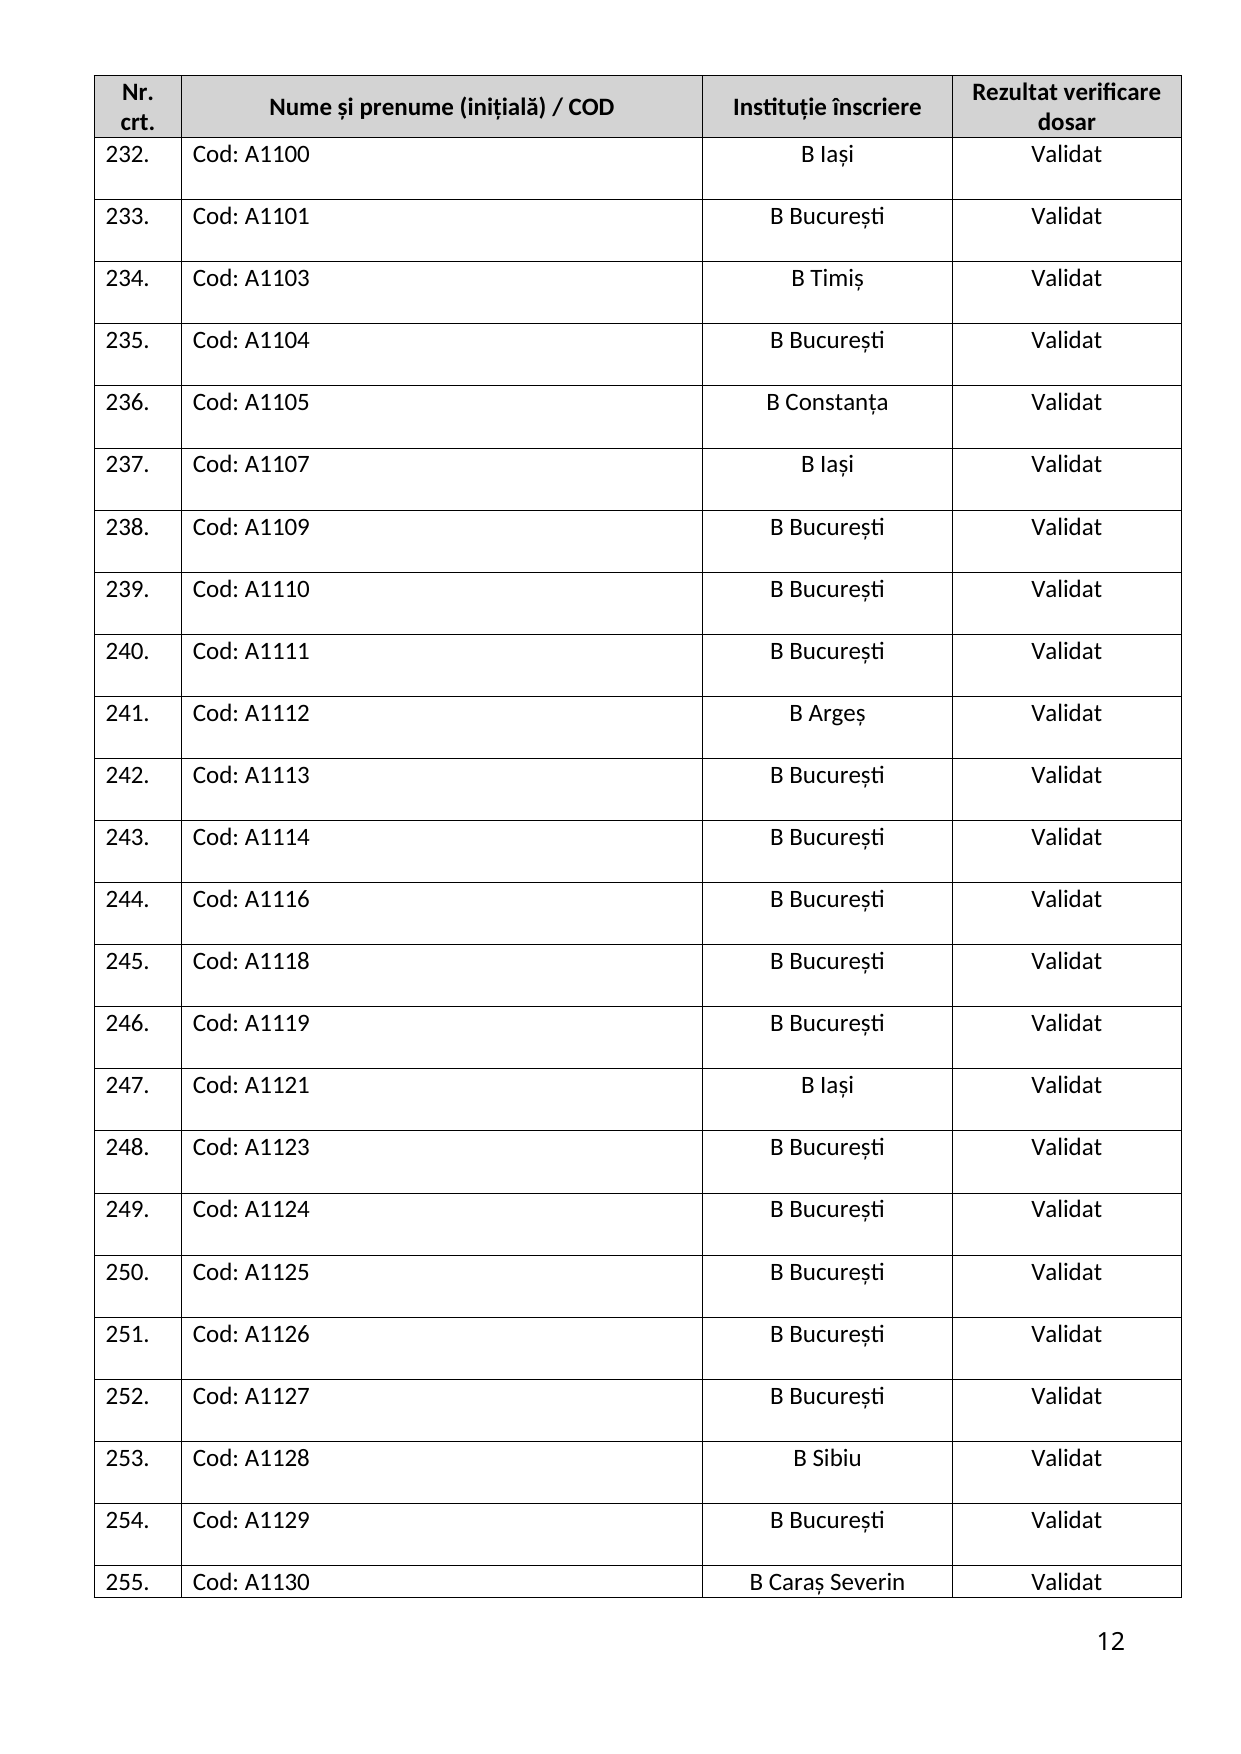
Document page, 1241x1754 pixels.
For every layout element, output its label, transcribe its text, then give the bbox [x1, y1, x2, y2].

table_cell [95, 697, 181, 758]
table_cell Cod: A1100 [182, 138, 702, 199]
table_cell Cod: A1109 [182, 511, 702, 572]
table_cell Validat [953, 697, 1181, 758]
table_cell B București [703, 200, 952, 261]
table_cell Validat [953, 821, 1181, 882]
table_cell Cod: A1125 [182, 1256, 702, 1317]
table_cell Validat [953, 945, 1181, 1006]
table_cell Validat [953, 200, 1181, 261]
table_cell B Timiș [703, 262, 952, 323]
table_cell B București [703, 1131, 952, 1192]
table_cell Cod: A1103 [182, 262, 702, 323]
table_cell B București [703, 511, 952, 572]
table_cell B București [703, 1194, 952, 1254]
table_cell Cod: A1113 [182, 759, 702, 820]
table_cell B București [703, 759, 952, 820]
table_cell B Iași [703, 1069, 952, 1130]
table_cell B București [703, 945, 952, 1006]
table_cell Validat [953, 324, 1181, 385]
table_cell [95, 324, 181, 385]
table_cell [95, 1069, 181, 1130]
table_cell Validat [953, 386, 1181, 447]
table_cell B București [703, 1007, 952, 1068]
table_cell [95, 573, 181, 634]
table_cell B Argeș [703, 697, 952, 758]
table_cell [95, 1256, 181, 1317]
table_cell B Sibiu [703, 1442, 952, 1503]
table_cell B București [703, 883, 952, 944]
table_cell Validat [953, 635, 1181, 696]
table_cell Validat [953, 511, 1181, 572]
table_cell B București [703, 635, 952, 696]
table_cell Validat [953, 1007, 1181, 1068]
table_cell Cod: A1101 [182, 200, 702, 261]
table_cell Cod: A1121 [182, 1069, 702, 1130]
table_cell Validat [953, 1442, 1181, 1503]
table_header Nr. crt. [95, 76, 181, 137]
table_cell [95, 1566, 181, 1597]
table_cell [95, 449, 181, 509]
table_cell Cod: A1128 [182, 1442, 702, 1503]
table_cell Validat [953, 449, 1181, 509]
table_cell Validat [953, 1318, 1181, 1379]
table_cell [95, 759, 181, 820]
table_cell [95, 635, 181, 696]
table_cell B Caraș Severin [703, 1566, 952, 1597]
table_header Rezultat verificare dosar [953, 76, 1181, 137]
table_cell B București [703, 1318, 952, 1379]
table_cell Validat [953, 1069, 1181, 1130]
table_cell B București [703, 821, 952, 882]
table_cell B București [703, 1256, 952, 1317]
table_cell Cod: A1124 [182, 1194, 702, 1254]
table_cell B Iași [703, 138, 952, 199]
table_cell [95, 1131, 181, 1192]
table_header Nume și prenume (inițială) / COD [182, 76, 702, 137]
table_cell Cod: A1111 [182, 635, 702, 696]
table_cell [95, 1380, 181, 1441]
table_cell Cod: A1119 [182, 1007, 702, 1068]
table_cell [95, 945, 181, 1006]
table_cell B București [703, 573, 952, 634]
table_cell B București [703, 1380, 952, 1441]
table_cell Cod: A1110 [182, 573, 702, 634]
table_cell [95, 1194, 181, 1254]
table_cell Cod: A1127 [182, 1380, 702, 1441]
table_cell Validat [953, 138, 1181, 199]
table_cell [95, 1318, 181, 1379]
table_cell Cod: A1104 [182, 324, 702, 385]
table_cell [95, 200, 181, 261]
table_cell Cod: A1114 [182, 821, 702, 882]
table_cell Cod: A1116 [182, 883, 702, 944]
table_cell Validat [953, 1504, 1181, 1565]
table_cell Validat [953, 1566, 1181, 1597]
table_cell [95, 262, 181, 323]
table_cell B Iași [703, 449, 952, 509]
table_cell Cod: A1112 [182, 697, 702, 758]
table_cell [95, 1442, 181, 1503]
table_cell [95, 511, 181, 572]
table_cell B Constanța [703, 386, 952, 447]
table_cell [95, 883, 181, 944]
table_header Instituție înscriere [703, 76, 952, 137]
table_cell B București [703, 324, 952, 385]
table_cell Validat [953, 573, 1181, 634]
table_cell Validat [953, 883, 1181, 944]
table_cell [95, 1007, 181, 1068]
table_cell Cod: A1107 [182, 449, 702, 509]
table_cell Cod: A1123 [182, 1131, 702, 1192]
table_cell B București [703, 1504, 952, 1565]
table_cell [95, 386, 181, 447]
table_cell Cod: A1126 [182, 1318, 702, 1379]
table_cell Cod: A1129 [182, 1504, 702, 1565]
table_cell Cod: A1118 [182, 945, 702, 1006]
table_cell Validat [953, 1380, 1181, 1441]
table_cell [95, 138, 181, 199]
table_cell Validat [953, 1194, 1181, 1254]
table_cell Cod: A1130 [182, 1566, 702, 1597]
table_cell [95, 821, 181, 882]
table_cell Validat [953, 1256, 1181, 1317]
table_cell Validat [953, 1131, 1181, 1192]
table_cell [95, 1504, 181, 1565]
table_cell Cod: A1105 [182, 386, 702, 447]
table_cell Validat [953, 759, 1181, 820]
table_cell Validat [953, 262, 1181, 323]
